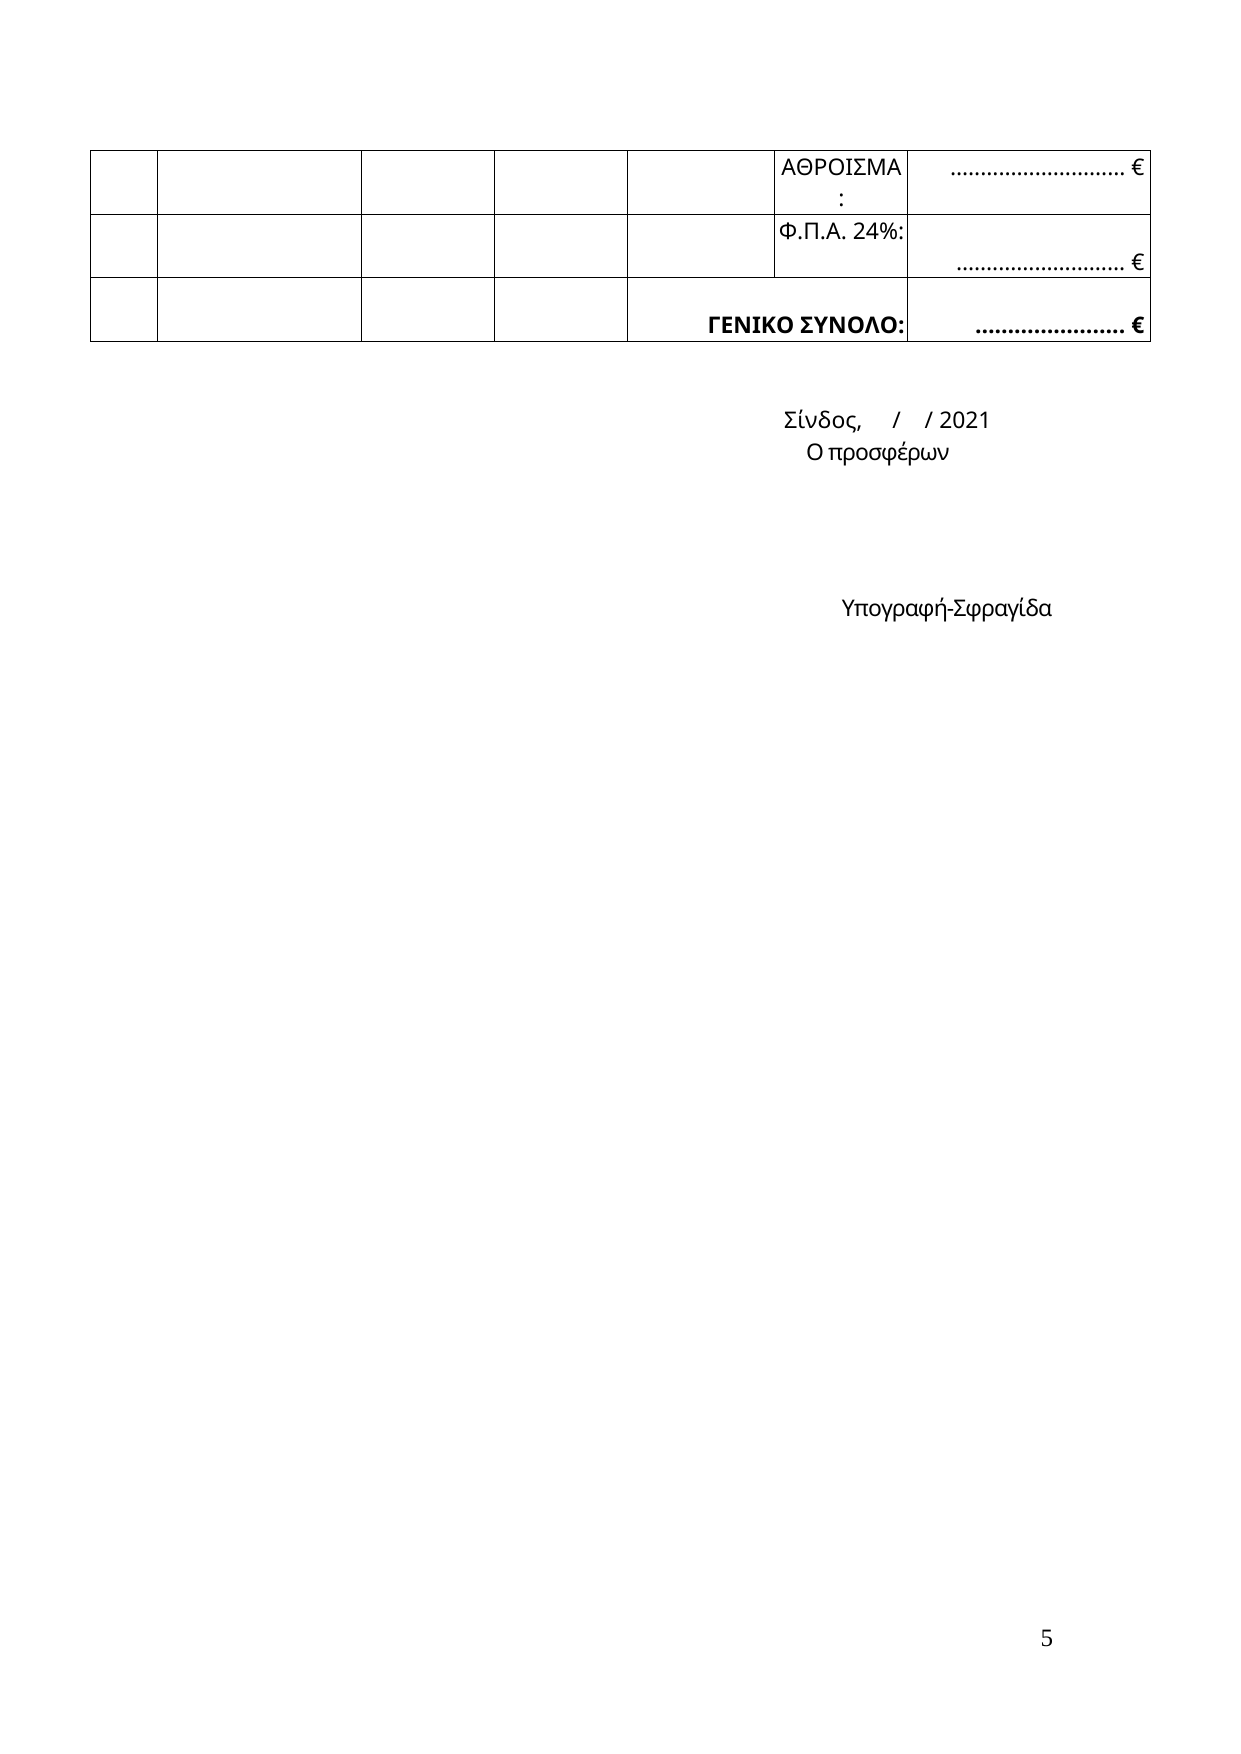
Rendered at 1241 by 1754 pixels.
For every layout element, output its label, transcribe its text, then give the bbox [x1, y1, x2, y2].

table_cell [158, 215, 361, 277]
table_cell [495, 215, 627, 277]
text Σίνδος, / / 2021 [187, 404, 1053, 435]
table_cell [91, 151, 157, 213]
table_cell [91, 278, 157, 341]
table_cell [362, 215, 494, 277]
table_cell ΑΘΡΟΙΣΜΑ: [775, 151, 907, 213]
table_cell [628, 151, 774, 213]
table_cell [362, 278, 494, 341]
table_cell Φ.Π.Α. 24%: [775, 215, 907, 277]
table_cell ΓΕΝΙΚΟ ΣΥΝΟΛΟ: [628, 278, 907, 341]
table_cell ….…………………… € [908, 215, 1150, 277]
table_cell [158, 151, 361, 213]
table_cell [495, 278, 627, 341]
table_cell [158, 278, 361, 341]
table_cell [362, 151, 494, 213]
text Υπογραφή-Σφραγίδα [187, 592, 1053, 623]
table_cell [91, 215, 157, 277]
table_cell ………………….. € [908, 278, 1150, 341]
table_cell [495, 151, 627, 213]
table_cell …..…………………… € [908, 151, 1150, 213]
text Ο προσφέρων [187, 435, 1053, 467]
table_cell [628, 215, 774, 277]
